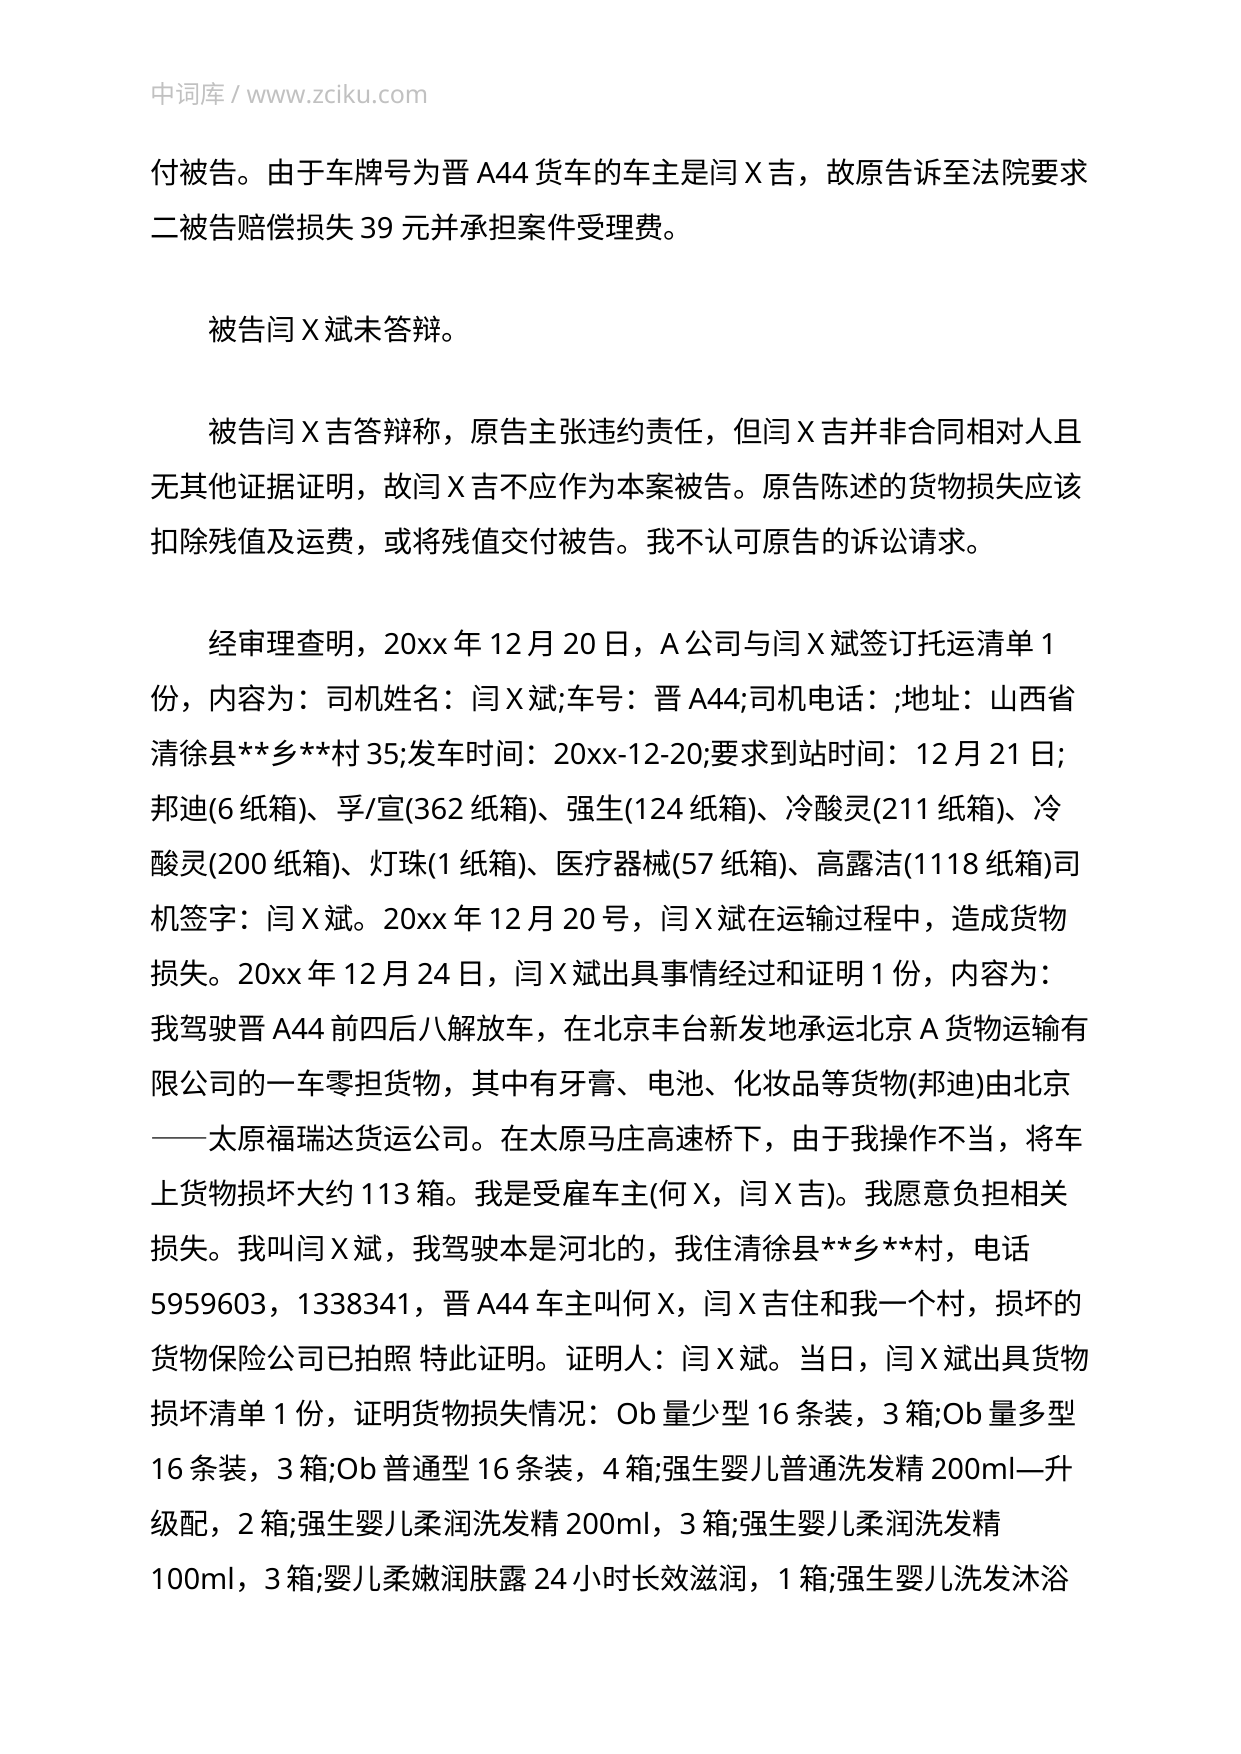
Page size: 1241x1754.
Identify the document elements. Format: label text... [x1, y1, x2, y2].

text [150, 621, 1090, 1598]
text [150, 150, 1090, 247]
text 被告闫X斌未答辩。 [150, 307, 1090, 349]
text 被告闫X吉答辩称，原告主张违约责任，但闫X吉并非合同相对人且无其他证据证明，故闫X吉不应作为本案被告。原告陈述的货物损失应该扣除残值及运费，或将残值交付被告。我不认可原告的诉讼请求。 [150, 409, 1090, 561]
